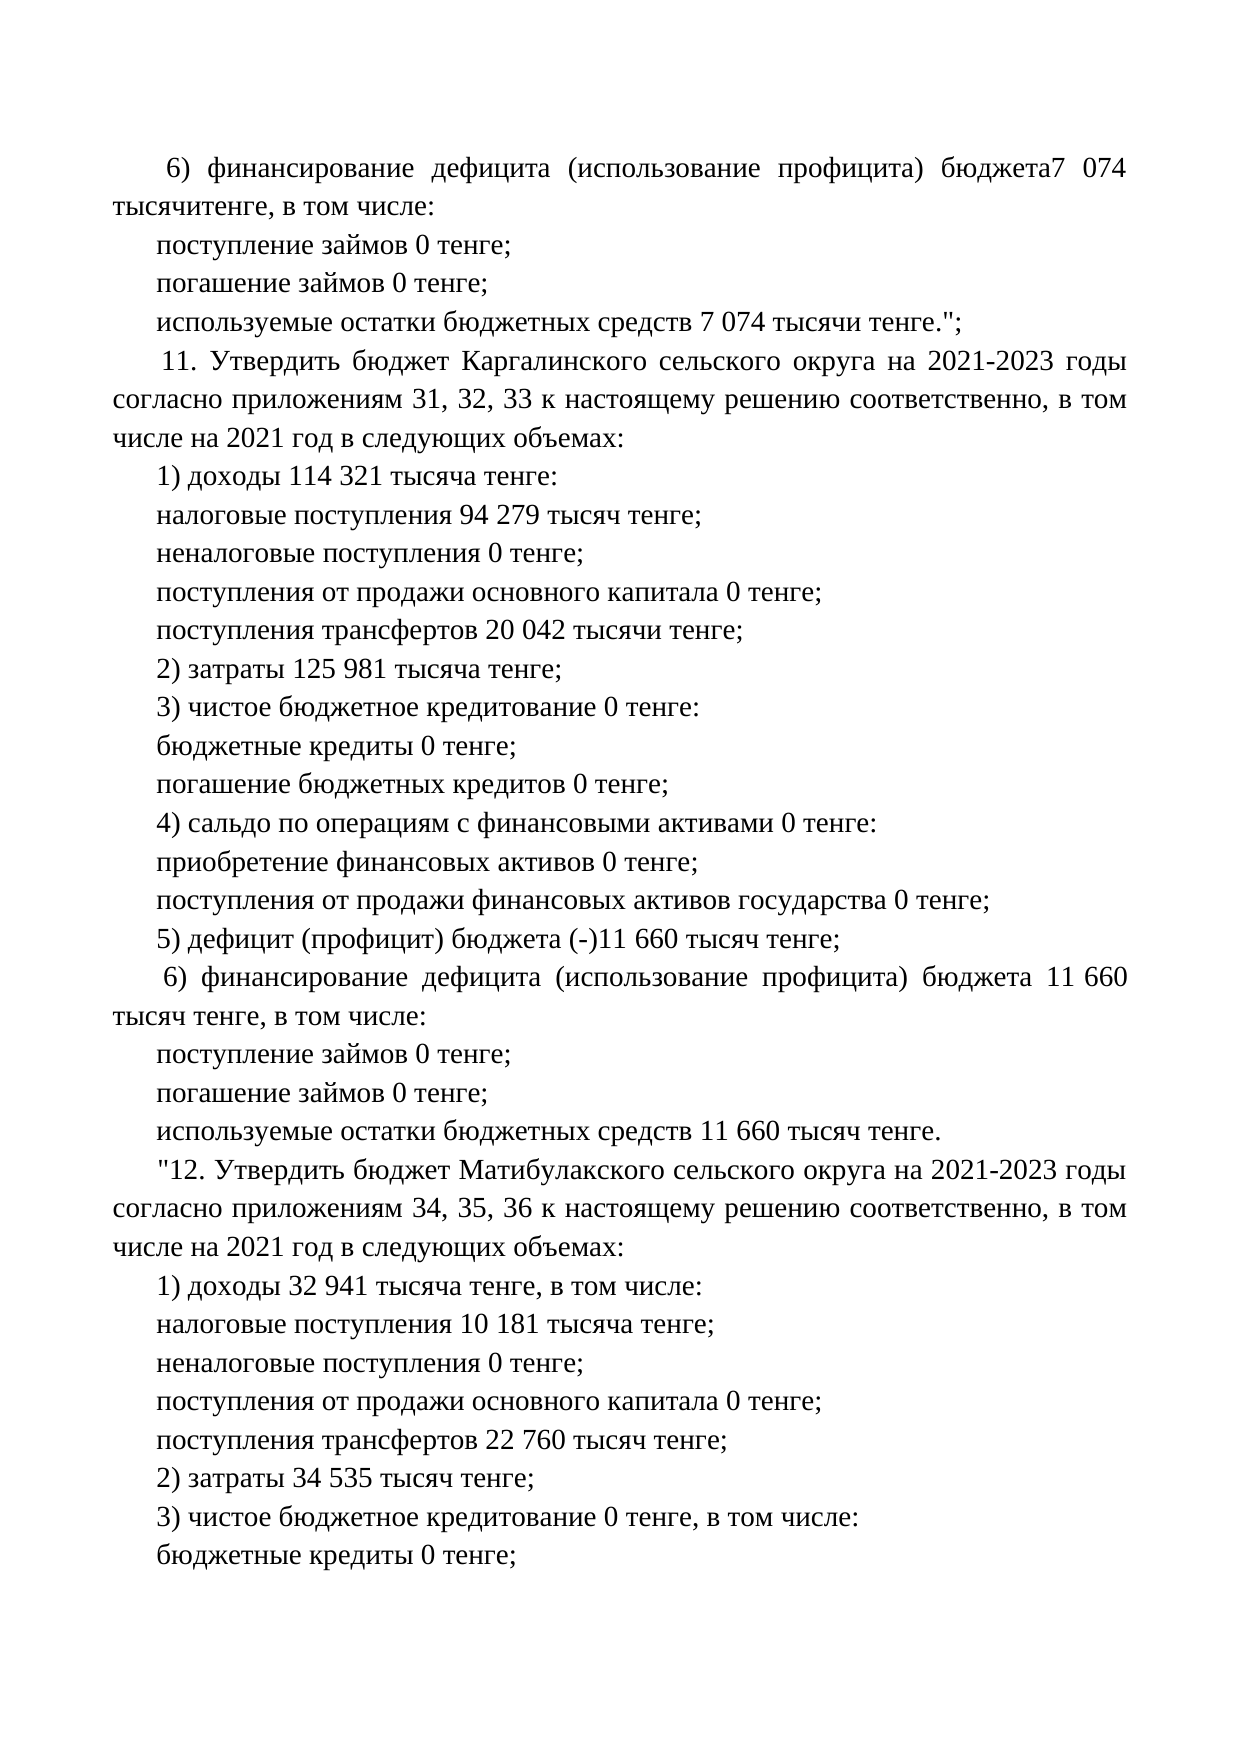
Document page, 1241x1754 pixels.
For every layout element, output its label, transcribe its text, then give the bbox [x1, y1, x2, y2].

text 2) затраты 34 535 тысяч тенге; [112, 1460, 1128, 1494]
text 1) доходы 114 321 тысяча тенге: [112, 458, 1128, 492]
text бюджетные кредиты 0 тенге; [112, 1537, 1128, 1571]
text 1) доходы 32 941 тысяча тенге, в том числе: [112, 1268, 1128, 1301]
text бюджетные кредиты 0 тенге; [112, 728, 1128, 762]
text 5) дефицит (профицит) бюджета (-)11 660 тысяч тенге; [112, 921, 1128, 954]
text 3) чистое бюджетное кредитование 0 тенге: [112, 689, 1128, 723]
text поступление займов 0 тенге; [112, 1036, 1128, 1070]
text 2) затраты 125 981 тысяча тенге; [112, 651, 1128, 684]
text поступления от продажи основного капитала 0 тенге; [112, 1383, 1128, 1417]
text 11. Утвердить бюджет Каргалинского сельского округа на 2021-2023 годы согласно приложениям 31, 32, 33 к настоящему решению соответственно, в том числе на 2021 год в следующих объемах: [112, 343, 1128, 453]
text поступления от продажи основного капитала 0 тенге; [112, 574, 1128, 607]
text погашение бюджетных кредитов 0 тенге; [112, 767, 1128, 800]
text поступления от продажи финансовых активов государства 0 тенге; [112, 882, 1128, 916]
text 6) финансирование дефицита (использование профицита) бюджета7 074 тысячитенге, в том числе: [112, 150, 1128, 222]
text используемые остатки бюджетных средств 7 074 тысячи тенге."; [112, 304, 1128, 338]
text "12. Утвердить бюджет Матибулакского сельского округа на 2021-2023 годы согласно приложениям 34, 35, 36 к настоящему решению соответственно, в том числе на 2021 год в следующих объемах: [112, 1152, 1128, 1263]
text налоговые поступления 10 181 тысяча тенге; [112, 1306, 1128, 1340]
text неналоговые поступления 0 тенге; [112, 1345, 1128, 1378]
text используемые остатки бюджетных средств 11 660 тысяч тенге. [112, 1113, 1128, 1147]
text неналоговые поступления 0 тенге; [112, 535, 1128, 569]
text 4) сальдо по операциям с финансовыми активами 0 тенге: [112, 805, 1128, 839]
text поступления трансфертов 22 760 тысяч тенге; [112, 1422, 1128, 1455]
text погашение займов 0 тенге; [112, 1075, 1128, 1108]
text погашение займов 0 тенге; [112, 266, 1128, 299]
text налоговые поступления 94 279 тысяч тенге; [112, 497, 1128, 530]
text 3) чистое бюджетное кредитование 0 тенге, в том числе: [112, 1499, 1128, 1532]
text поступления трансфертов 20 042 тысячи тенге; [112, 612, 1128, 646]
text приобретение финансовых активов 0 тенге; [112, 844, 1128, 877]
text поступление займов 0 тенге; [112, 227, 1128, 261]
text 6) финансирование дефицита (использование профицита) бюджета 11 660 тысяч тенге, в том числе: [112, 959, 1128, 1031]
